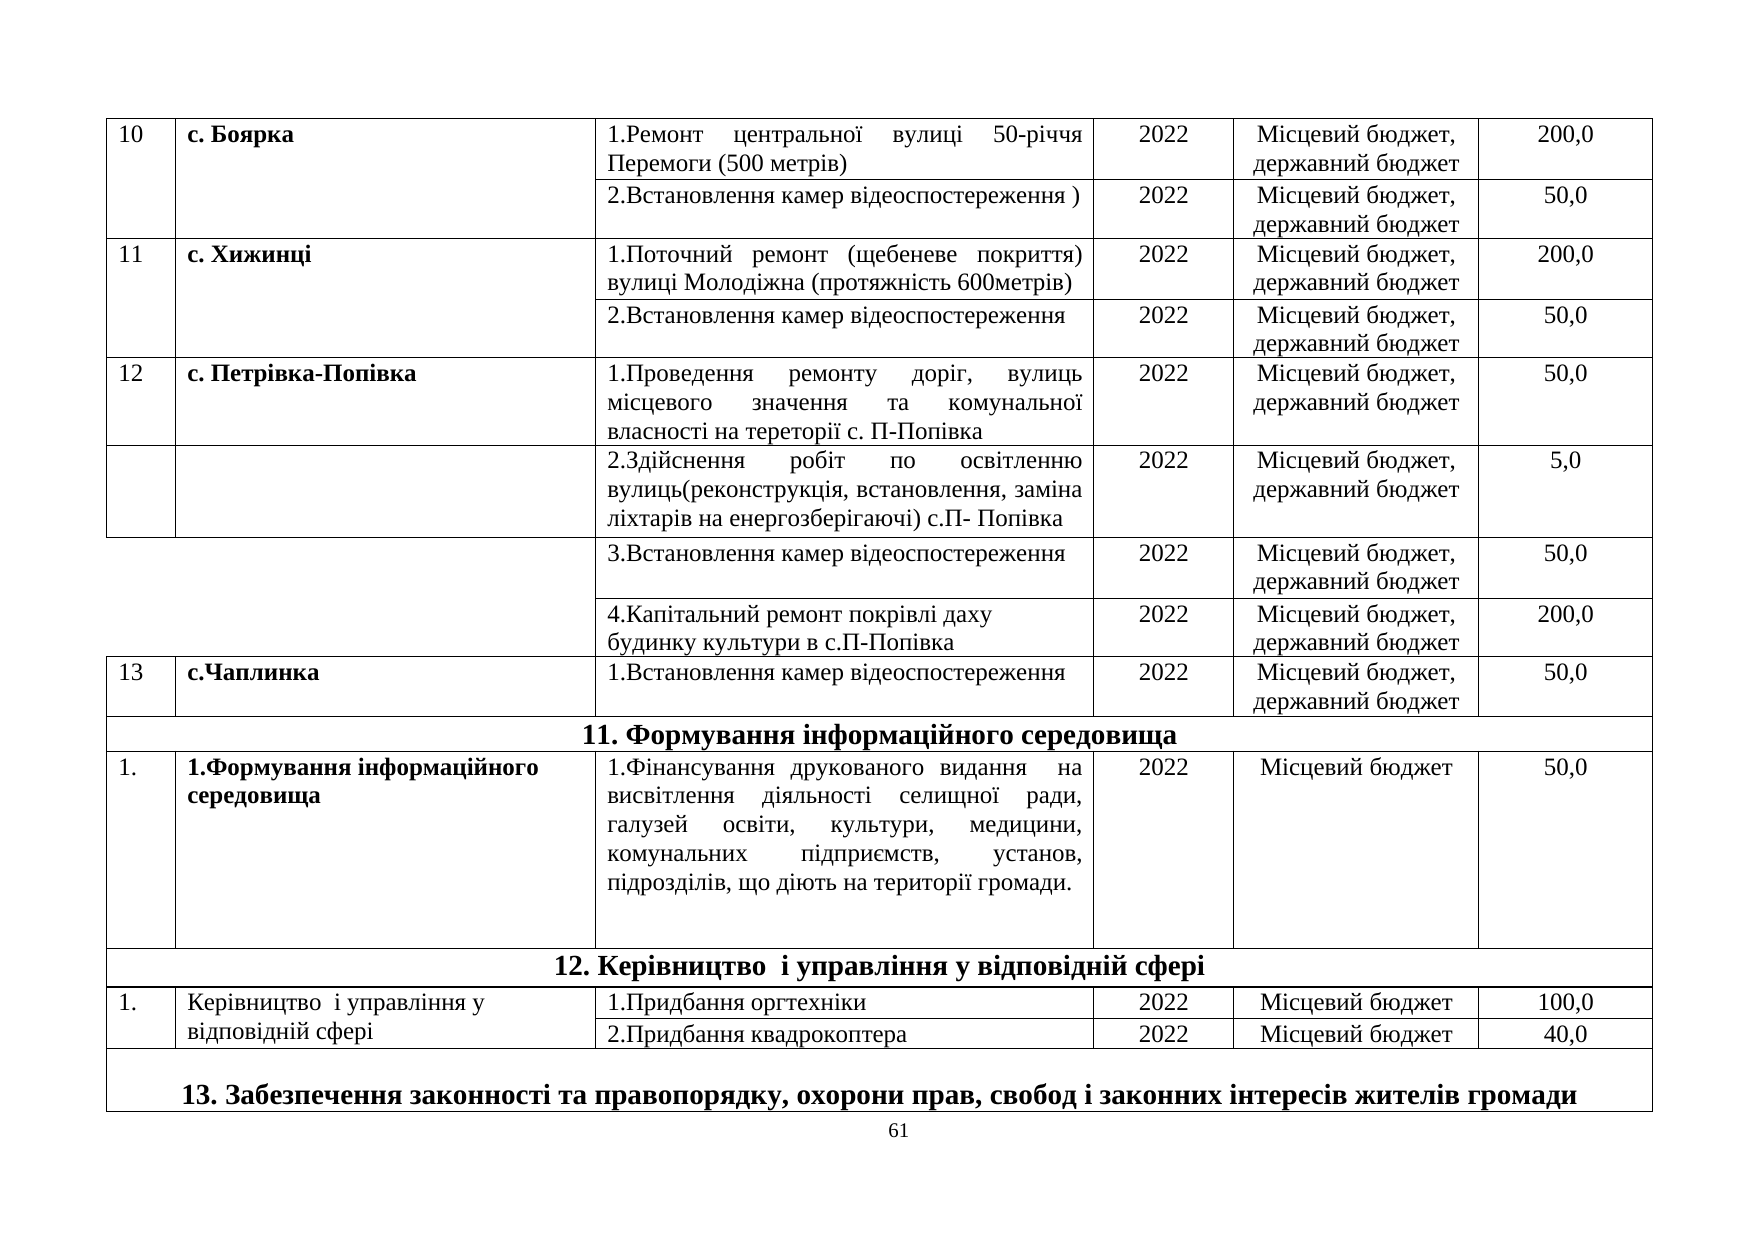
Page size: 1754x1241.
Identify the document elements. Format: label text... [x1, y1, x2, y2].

table_cell Керівництво і управління у відповідній сфері [176, 988, 595, 1047]
table_cell 50,0 [1479, 752, 1652, 947]
table_cell 13 [107, 657, 175, 716]
table_cell 2.Здійснення робіт по освітленню вулиць(реконструкція, встановлення, заміна ліхтарів на енергозберігаючі) с.П- Попівка [596, 446, 1093, 537]
table_cell 12. Керівництво і управління у відповідній сфері [107, 949, 1652, 986]
table_cell [107, 446, 175, 537]
table_cell Місцевий бюджет [1234, 1019, 1478, 1047]
table_cell с. Хижинці [176, 239, 595, 357]
table_cell 2022 [1094, 988, 1233, 1018]
table_cell 1.Придбання оргтехніки [596, 988, 1093, 1018]
table_cell Місцевий бюджет [1234, 752, 1478, 947]
table_cell 200,0 [1479, 119, 1652, 179]
table_cell 10 [107, 119, 175, 238]
table_cell Місцевий бюджет, державний бюджет [1234, 657, 1478, 716]
table_cell 13. Забезпечення законності та правопорядку, охорони прав, свобод і законних інтересів жителів громади [107, 1049, 1652, 1111]
table_cell 3.Встановлення камер відеоспостереження [596, 538, 1093, 598]
table_cell с. Боярка [176, 119, 595, 238]
table_cell 100,0 [1479, 988, 1652, 1018]
table_cell 1. [107, 988, 175, 1047]
table_cell 2022 [1094, 657, 1233, 716]
table_cell Місцевий бюджет [1234, 988, 1478, 1018]
table_cell 2022 [1094, 446, 1233, 537]
table_cell 2022 [1094, 300, 1233, 357]
table_cell 11. Формування інформаційного середовища [107, 717, 1652, 751]
table_cell 40,0 [1479, 1019, 1652, 1047]
table_cell [176, 446, 595, 537]
table_cell 50,0 [1479, 538, 1652, 598]
table_cell 12 [107, 358, 175, 444]
table_cell 50,0 [1479, 180, 1652, 238]
table_cell 2022 [1094, 599, 1233, 656]
table_cell 5,0 [1479, 446, 1652, 537]
table_cell 50,0 [1479, 657, 1652, 716]
table_cell Місцевий бюджет, державний бюджет [1234, 239, 1478, 299]
table_cell Місцевий бюджет, державний бюджет [1234, 300, 1478, 357]
table_cell 200,0 [1479, 599, 1652, 656]
table_cell 1.Фінансування друкованого видання на висвітлення діяльності селищної ради, галузей освіти, культури, медицини, комунальних підприємств, установ, підрозділів, що діють на території громади. [596, 752, 1093, 947]
table_cell 2022 [1094, 752, 1233, 947]
table_cell 50,0 [1479, 300, 1652, 357]
table_cell Місцевий бюджет, державний бюджет [1234, 180, 1478, 238]
table_cell 11 [107, 239, 175, 357]
table_cell 2022 [1094, 358, 1233, 444]
table_cell 2022 [1094, 180, 1233, 238]
table_cell Місцевий бюджет, державний бюджет [1234, 446, 1478, 537]
table_cell с. Петрівка-Попівка [176, 358, 595, 444]
table_cell 1.Проведення ремонту доріг, вулиць місцевого значення та комунальної власності на тереторії с. П-Попівка [596, 358, 1093, 444]
table_cell 2.Придбання квадрокоптера [596, 1019, 1093, 1047]
table_cell с.Чаплинка [176, 657, 595, 716]
table_cell 1.Ремонт центральної вулиці 50-річчя Перемоги (500 метрів) [596, 119, 1093, 179]
table_cell 2022 [1094, 119, 1233, 179]
table_cell 2022 [1094, 538, 1233, 598]
table_cell Місцевий бюджет, державний бюджет [1234, 358, 1478, 444]
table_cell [1234, 119, 1478, 179]
table_cell 2022 [1094, 239, 1233, 299]
table_cell 2.Встановлення камер відеоспостереження ) [596, 180, 1093, 238]
table_cell 4.Капітальний ремонт покрівлі даху будинку культури в с.П-Попівка [596, 599, 1093, 656]
table_cell 200,0 [1479, 239, 1652, 299]
table_cell 2022 [1094, 1019, 1233, 1047]
table_cell Місцевий бюджет, державний бюджет [1234, 538, 1478, 598]
table_cell 1. [107, 752, 175, 947]
table_cell 1.Встановлення камер відеоспостереження [596, 657, 1093, 716]
table_cell 1.Поточний ремонт (щебеневе покриття) вулиці Молодіжна (протяжність 600метрів) [596, 239, 1093, 299]
table_cell 1.Формування інформаційного середовища [176, 752, 595, 947]
table_cell 2.Встановлення камер відеоспостереження [596, 300, 1093, 357]
table_cell 50,0 [1479, 358, 1652, 444]
table_cell Місцевий бюджет, державний бюджет [1234, 599, 1478, 656]
